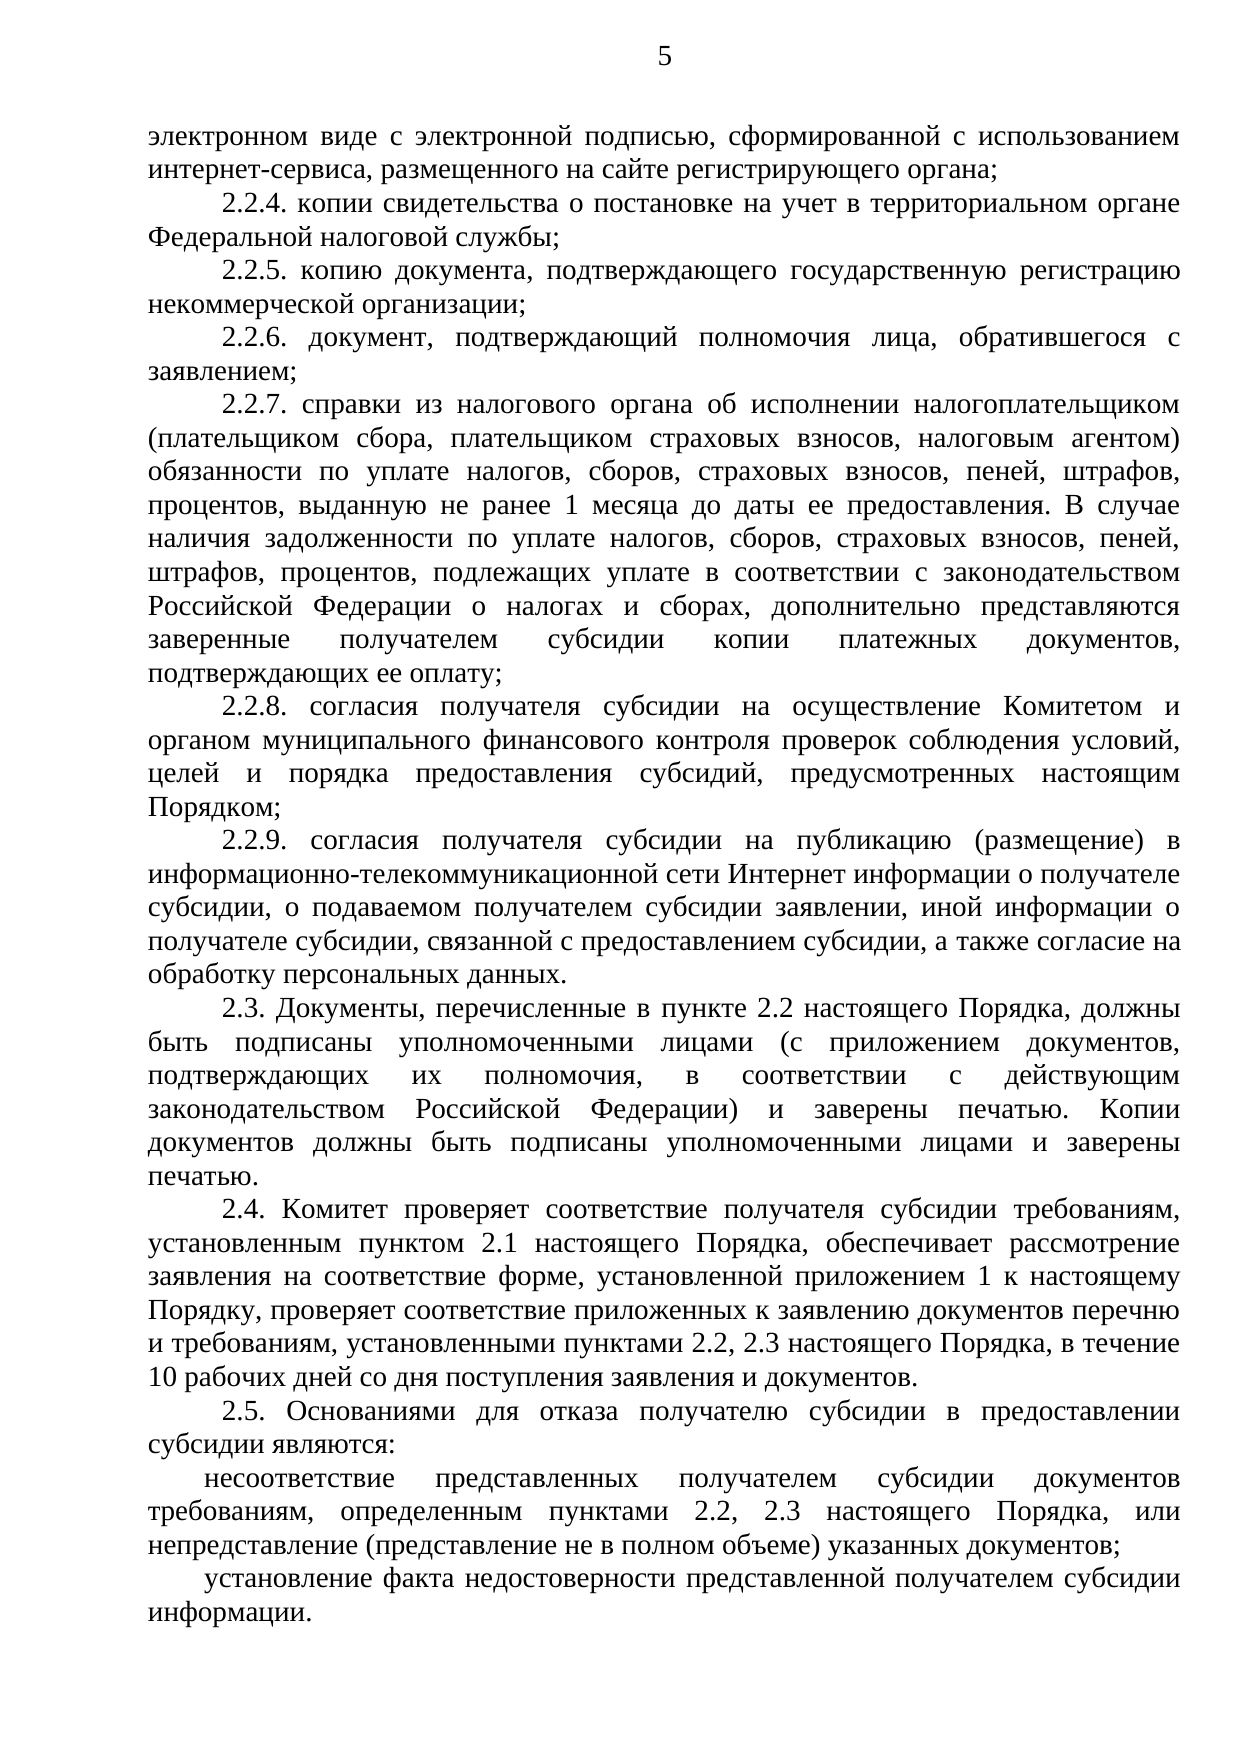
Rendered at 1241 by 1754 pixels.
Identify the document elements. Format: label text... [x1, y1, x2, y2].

text 2.5. Основаниями для отказа получателю субсидии в предоставлении субсидии являются: [148, 1393, 1181, 1460]
text несоответствие представленных получателем субсидии документов требованиям, определенным пунктами 2.2, 2.3 настоящего Порядка, или непредставление (представление не в полном объеме) указанных документов; [148, 1460, 1181, 1560]
text 2.2.9. согласия получателя субсидии на публикацию (размещение) в информационно-телекоммуникационной сети Интернет информации о получателе субсидии, о подаваемом получателем субсидии заявлении, иной информации о получателе субсидии, связанной с предоставлением субсидии, а также согласие на обработку персональных данных. [148, 822, 1181, 990]
text 2.2.6. документ, подтверждающий полномочия лица, обратившегося с заявлением; [148, 319, 1181, 386]
text установление факта недостоверности представленной получателем субсидии информации. [148, 1560, 1181, 1627]
text 2.2.5. копию документа, подтверждающего государственную регистрацию некоммерческой организации; [148, 252, 1181, 319]
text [148, 118, 1181, 185]
text 2.2.7. справки из налогового органа об исполнении налогоплательщиком (плательщиком сбора, плательщиком страховых взносов, налоговым агентом) обязанности по уплате налогов, сборов, страховых взносов, пеней, штрафов, процентов, выданную не ранее 1 месяца до даты ее предоставления. В случае наличия задолженности по уплате налогов, сборов, страховых взносов, пеней, штрафов, процентов, подлежащих уплате в соответствии с законодательством Российской Федерации о налогах и сборах, дополнительно представляются заверенные получателем субсидии копии платежных документов, подтверждающих ее оплату; [148, 386, 1181, 688]
text 2.2.8. согласия получателя субсидии на осуществление Комитетом и органом муниципального финансового контроля проверок соблюдения условий, целей и порядка предоставления субсидий, предусмотренных настоящим Порядком; [148, 688, 1181, 822]
text 2.4. Комитет проверяет соответствие получателя субсидии требованиям, установленным пунктом 2.1 настоящего Порядка, обеспечивает рассмотрение заявления на соответствие форме, установленной приложением 1 к настоящему Порядку, проверяет соответствие приложенных к заявлению документов перечню и требованиям, установленными пунктами 2.2, 2.3 настоящего Порядка, в течение 10 рабочих дней со дня поступления заявления и документов. [148, 1191, 1181, 1393]
text 2.2.4. копии свидетельства о постановке на учет в территориальном органе Федеральной налоговой службы; [148, 185, 1181, 252]
text 2.3. Документы, перечисленные в пункте 2.2 настоящего Порядка, должны быть подписаны уполномоченными лицами (с приложением документов, подтверждающих их полномочия, в соответствии с действующим законодательством Российской Федерации) и заверены печатью. Копии документов должны быть подписаны уполномоченными лицами и заверены печатью. [148, 990, 1181, 1191]
